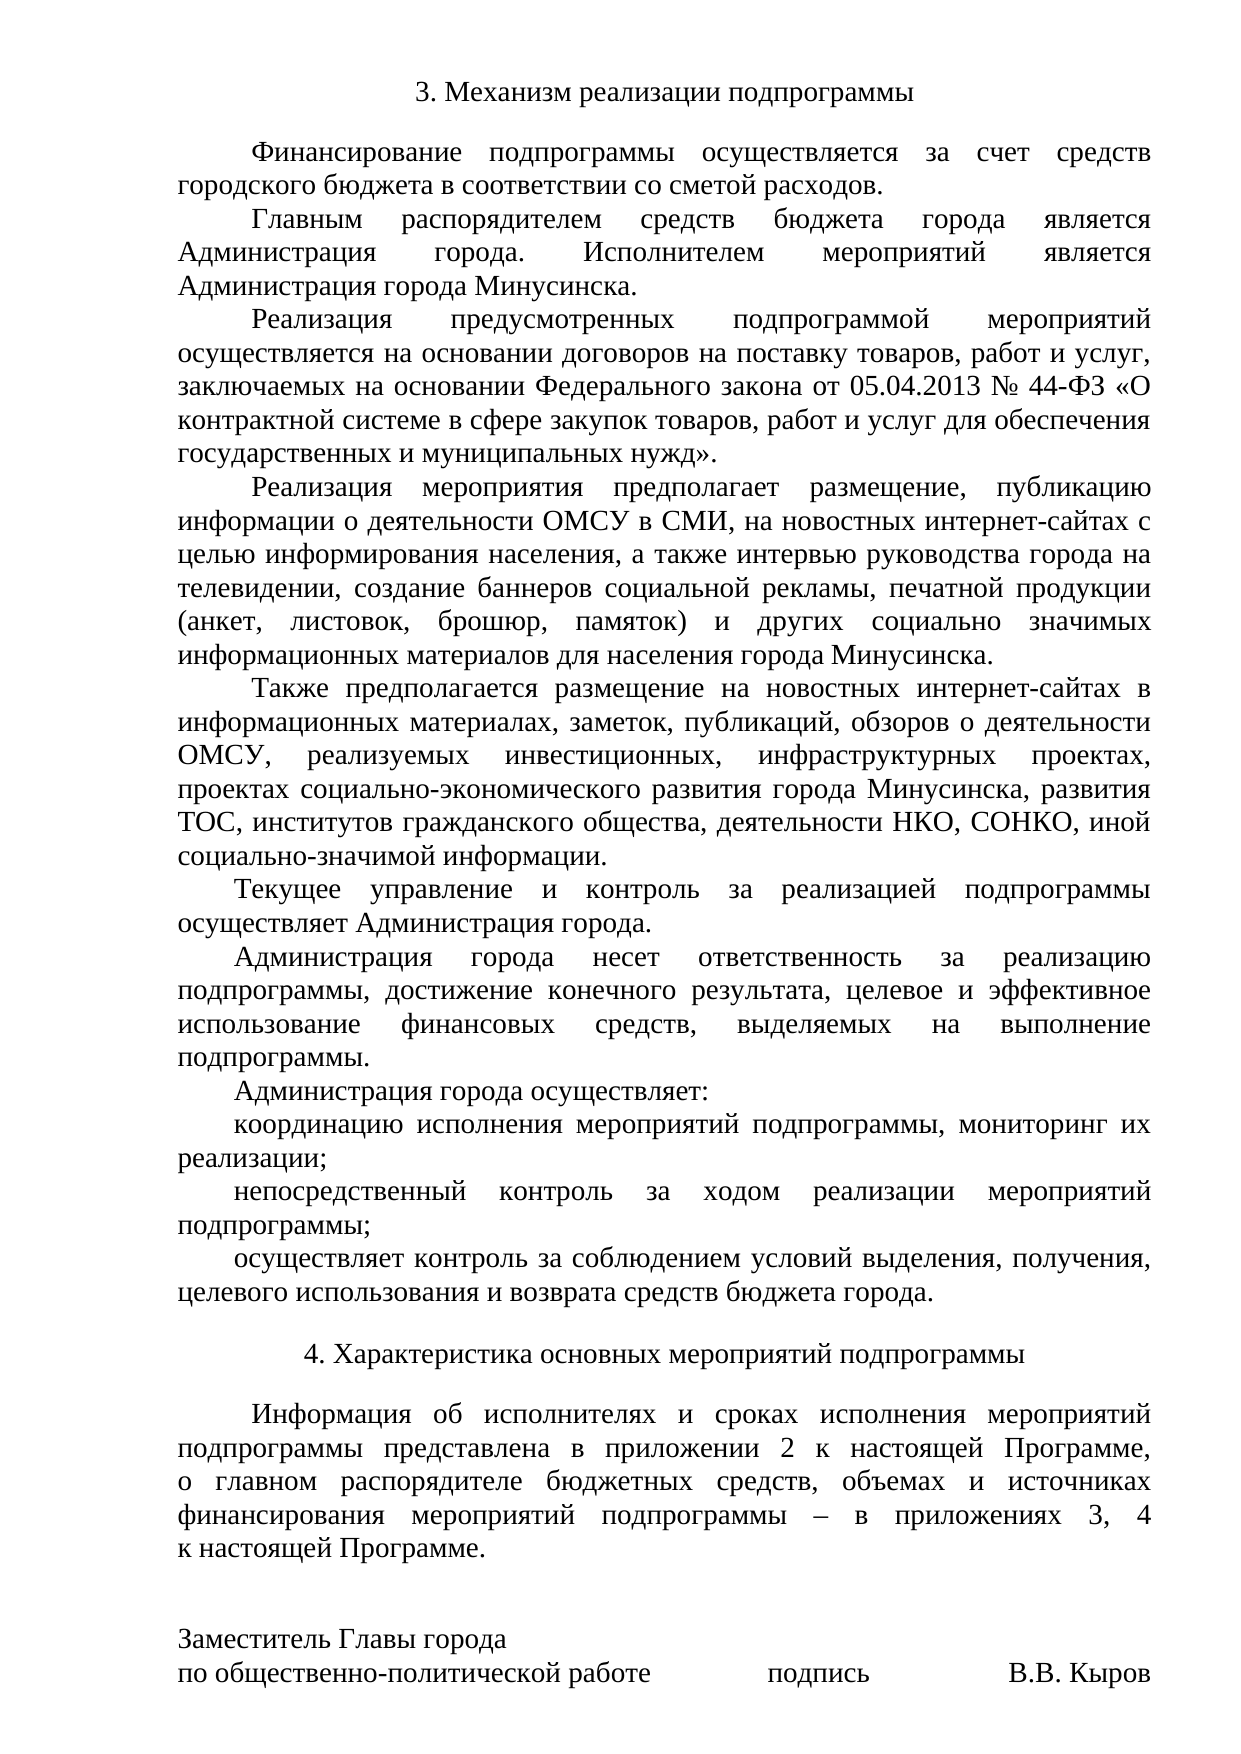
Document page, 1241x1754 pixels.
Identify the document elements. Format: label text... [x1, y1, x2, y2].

text Финансирование подпрограммы осуществляется за счет средств городского бюджета в соответствии со сметой расходов. [177, 134, 1152, 201]
text Администрация города несет ответственность за реализацию подпрограммы, достижение конечного результата, целевое и эффективное использование финансовых средств, выделяемых на выполнение подпрограммы. [177, 939, 1152, 1073]
text Реализация предусмотренных подпрограммой мероприятий осуществляется на основании договоров на поставку товаров, работ и услуг, заключаемых на основании Федерального закона от 05.04.2013 № 44-ФЗ «О контрактной системе в сфере закупок товаров, работ и услуг для обеспечения государственных и муниципальных нужд». [177, 301, 1152, 469]
text Реализация мероприятия предполагает размещение, публикацию информации о деятельности ОМСУ в СМИ, на новостных интернет-сайтах с целью информирования населения, а также интервью руководства города на телевидении, создание баннеров социальной рекламы, печатной продукции (анкет, листовок, брошюр, памяток) и других социально значимых информационных материалов для населения города Минусинска. [177, 469, 1152, 670]
list Информация об исполнителях и сроках исполнения мероприятий подпрограммы представлена в приложении 2 к настоящей Программе, о главном распорядителе бюджетных средств, объемах и источниках финансирования мероприятий подпрограммы – в приложениях 3, 4 к настоящей Программе. [177, 1396, 1152, 1564]
text 4. Характеристика основных мероприятий подпрограммы [177, 1336, 1152, 1370]
text Заместитель Главы города [177, 1622, 1152, 1655]
text 3. Механизм реализации подпрограммы [177, 74, 1152, 107]
text Текущее управление и контроль за реализацией подпрограммы осуществляет Администрация города. [177, 872, 1152, 939]
text непосредственный контроль за ходом реализации мероприятий подпрограммы; [177, 1173, 1152, 1241]
text осуществляет контроль за соблюдением условий выделения, получения, целевого использования и возврата средств бюджета города. [177, 1241, 1152, 1308]
text Главным распорядителем средств бюджета города является Администрация города. Исполнителем мероприятий является Администрация города Минусинска. [177, 201, 1152, 301]
text координацию исполнения мероприятий подпрограммы, мониторинг их реализации; [177, 1106, 1152, 1173]
text по общественно-политической работе подпись В.В. Кыров [177, 1655, 1152, 1689]
text Также предполагается размещение на новостных интернет-сайтах в информационных материалах, заметок, публикаций, обзоров о деятельности ОМСУ, реализуемых инвестиционных, инфраструктурных проектах, проектах социально-экономического развития города Минусинска, развития ТОС, институтов гражданского общества, деятельности НКО, СОНКО, иной социально-значимой информации. [177, 670, 1152, 872]
text Администрация города осуществляет: [177, 1073, 1152, 1106]
